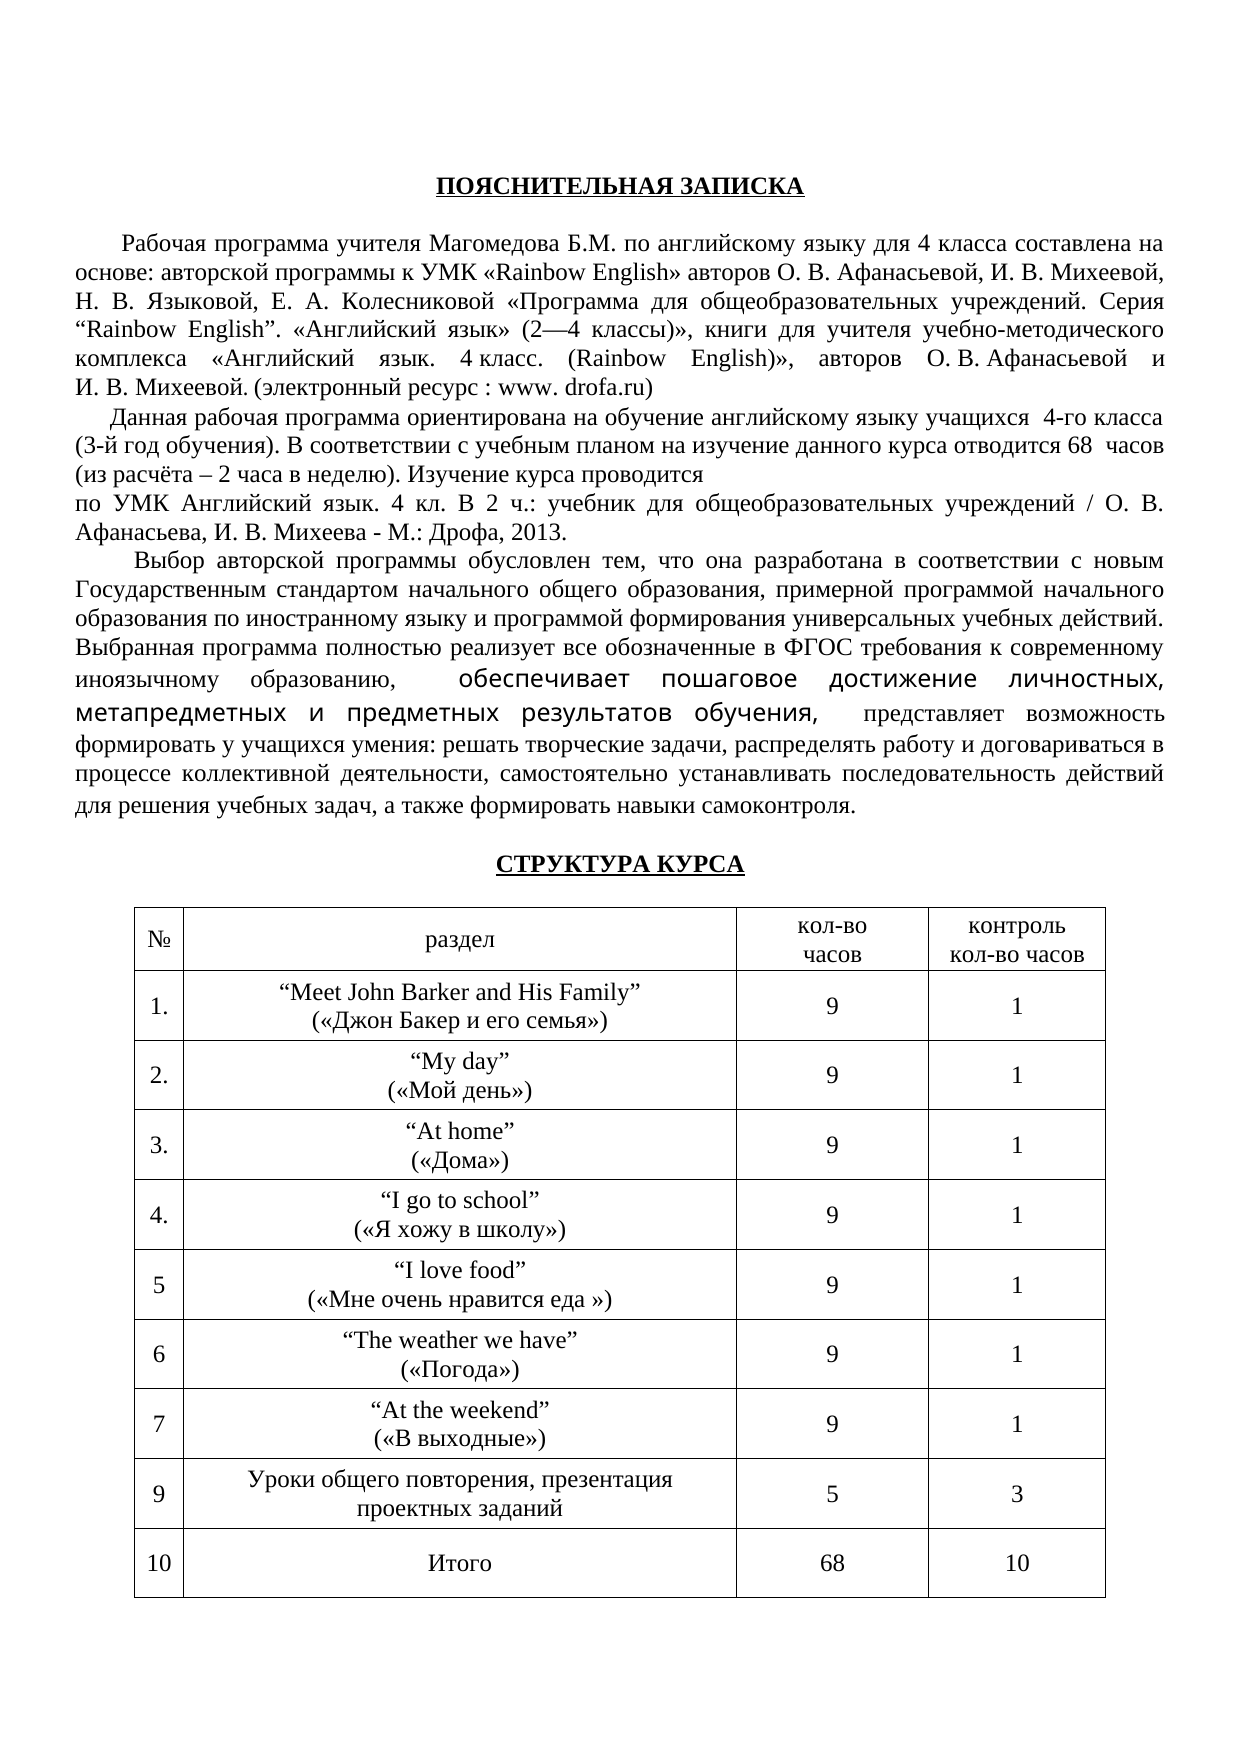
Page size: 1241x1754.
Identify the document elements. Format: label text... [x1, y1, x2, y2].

table_cell 6 [135, 1320, 183, 1388]
table_cell “My day” («Мой день») [184, 1041, 736, 1109]
table_cell 9 [135, 1459, 183, 1527]
table_cell 1 [929, 1320, 1105, 1388]
text Данная рабочая программа ориентирована на обучение английскому языку учащихся 4-го класса (3-й год обучения). В соответствии с учебным планом на изучение данного курса отводится 68 часов (из расчёта – 2 часа в неделю). Изучение курса проводится [75, 402, 1165, 488]
table_cell 9 [737, 1180, 928, 1249]
table_cell 1 [929, 1110, 1105, 1179]
table_cell 10 [135, 1529, 183, 1597]
table_cell 9 [737, 1389, 928, 1458]
table_cell 1 [929, 1250, 1105, 1318]
text ПОЯСНИТЕЛЬНАЯ ЗАПИСКА [75, 171, 1165, 199]
table_header контроль кол-во часов [929, 908, 1105, 970]
text Рабочая программа учителя Магомедова Б.М. по английскому языку для 4 класса составлена на основе: авторской программы к УМК «Rainbow English» авторов О. В. Афанасьевой, И. В. Михеевой, Н. В. Языковой, Е. А. Колесниковой «Программа для общеобразовательных учреждений. Серия “Rainbow English”. «Английский язык» (2—4 классы)», книги для учителя учебно-методического комплекса «Английский язык. 4 класс. (Rainbow English)», авторов O. B. Афанасьевой и И. В. Михеевой. (электронный ресурс : www. drofa.ru) [75, 228, 1165, 402]
table_cell 4. [135, 1180, 183, 1249]
table_cell 9 [737, 1110, 928, 1179]
table_cell “I love food” («Мне очень нравится еда ») [184, 1250, 736, 1318]
table_cell Итого [184, 1529, 736, 1597]
table_cell 3 [929, 1459, 1105, 1527]
table_cell “Meet John Barker and His Family” («Джон Бакер и его семья») [184, 971, 736, 1040]
text по УМК Английский язык. 4 кл. В 2 ч.: учебник для общеобразовательных учреждений / O. В. Афанасьева, И. В. Михеева - М.: Дрофа, 2013. [75, 488, 1165, 545]
table_header раздел [184, 908, 736, 970]
table_cell 1 [929, 1389, 1105, 1458]
table_cell “The weather we have” («Погода») [184, 1320, 736, 1388]
table_cell 1 [929, 971, 1105, 1040]
text Выбор авторской программы обусловлен тем, что она разработана в соответствии с новым Государственным стандартом начального общего образования, примерной программой начального образования по иностранному языку и программой формирования универсальных учебных действий. Выбранная программа полностью реализует все обозначенные в ФГОС требования к современному иноязычному образованию, обеспечивает пошаговое достижение личностных, метапредметных и предметных результатов обучения, представляет возможность формировать у учащихся умения: решать творческие задачи, распределять работу и договариваться в процессе коллективной деятельности, самостоятельно устанавливать последовательность действий для решения учебных задач, а также формировать навыки самоконтроля. [75, 545, 1165, 821]
table_cell 5 [135, 1250, 183, 1318]
table_cell 9 [737, 1041, 928, 1109]
table_cell 10 [929, 1529, 1105, 1597]
table_cell 7 [135, 1389, 183, 1458]
table_cell “At the weekend” («В выходные») [184, 1389, 736, 1458]
table_cell 1 [929, 1180, 1105, 1249]
table_cell 3. [135, 1110, 183, 1179]
table_cell Уроки общего повторения, презентация проектных заданий [184, 1459, 736, 1527]
table_cell 5 [737, 1459, 928, 1527]
text СТРУКТУРА КУРСА [75, 849, 1165, 878]
table_cell 9 [737, 1250, 928, 1318]
table_cell 9 [737, 971, 928, 1040]
table_cell 68 [737, 1529, 928, 1597]
table_cell 2. [135, 1041, 183, 1109]
table_cell 9 [737, 1320, 928, 1388]
table_header № [135, 908, 183, 970]
table_cell 1 [929, 1041, 1105, 1109]
table_header кол-во часов [737, 908, 928, 970]
table_cell “At home” («Дома») [184, 1110, 736, 1179]
table_cell 1. [135, 971, 183, 1040]
table_cell “I go to school” («Я хожу в школу») [184, 1180, 736, 1249]
